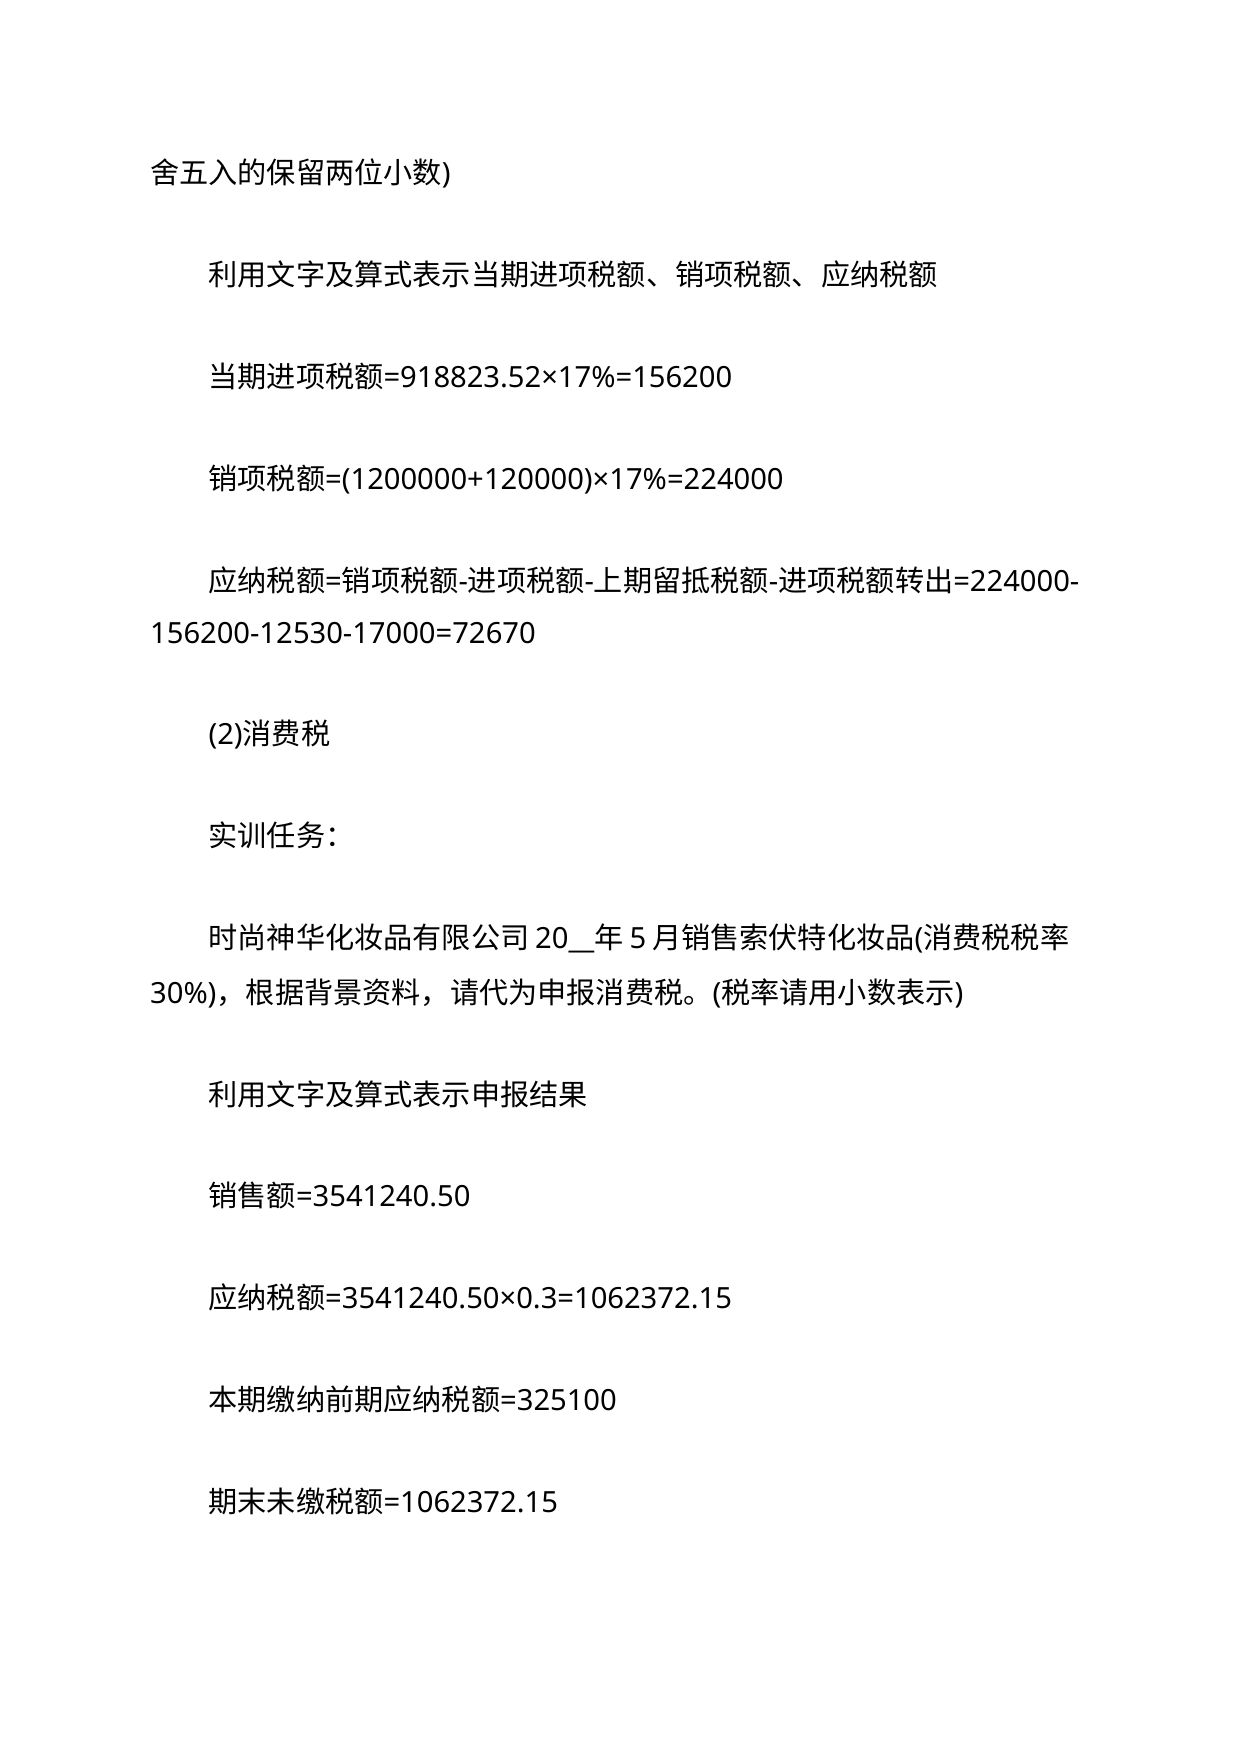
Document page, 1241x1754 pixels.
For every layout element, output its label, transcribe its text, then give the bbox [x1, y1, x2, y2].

text 应纳税额=3541240.50×0.3=1062372.15 [150, 1275, 1090, 1317]
text 销售额=3541240.50 [150, 1173, 1090, 1215]
text 本期缴纳前期应纳税额=325100 [150, 1377, 1090, 1419]
text (2)消费税 [150, 710, 1090, 753]
text 当期进项税额=918823.52×17%=156200 [150, 354, 1090, 396]
text 利用文字及算式表示申报结果 [150, 1071, 1090, 1113]
text 销项税额=(1200000+120000)×17%=224000 [150, 456, 1090, 498]
text 应纳税额=销项税额-进项税额-上期留抵税额-进项税额转出=224000-156200-12530-17000=72670 [150, 558, 1090, 652]
text 期末未缴税额=1062372.15 [150, 1479, 1090, 1521]
text 时尚神华化妆品有限公司20__年5月销售索伏特化妆品(消费税税率30%)，根据背景资料，请代为申报消费税。(税率请用小数表示) [150, 914, 1090, 1012]
text 实训任务： [150, 812, 1090, 855]
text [150, 150, 1090, 192]
text 利用文字及算式表示当期进项税额、销项税额、应纳税额 [150, 252, 1090, 294]
